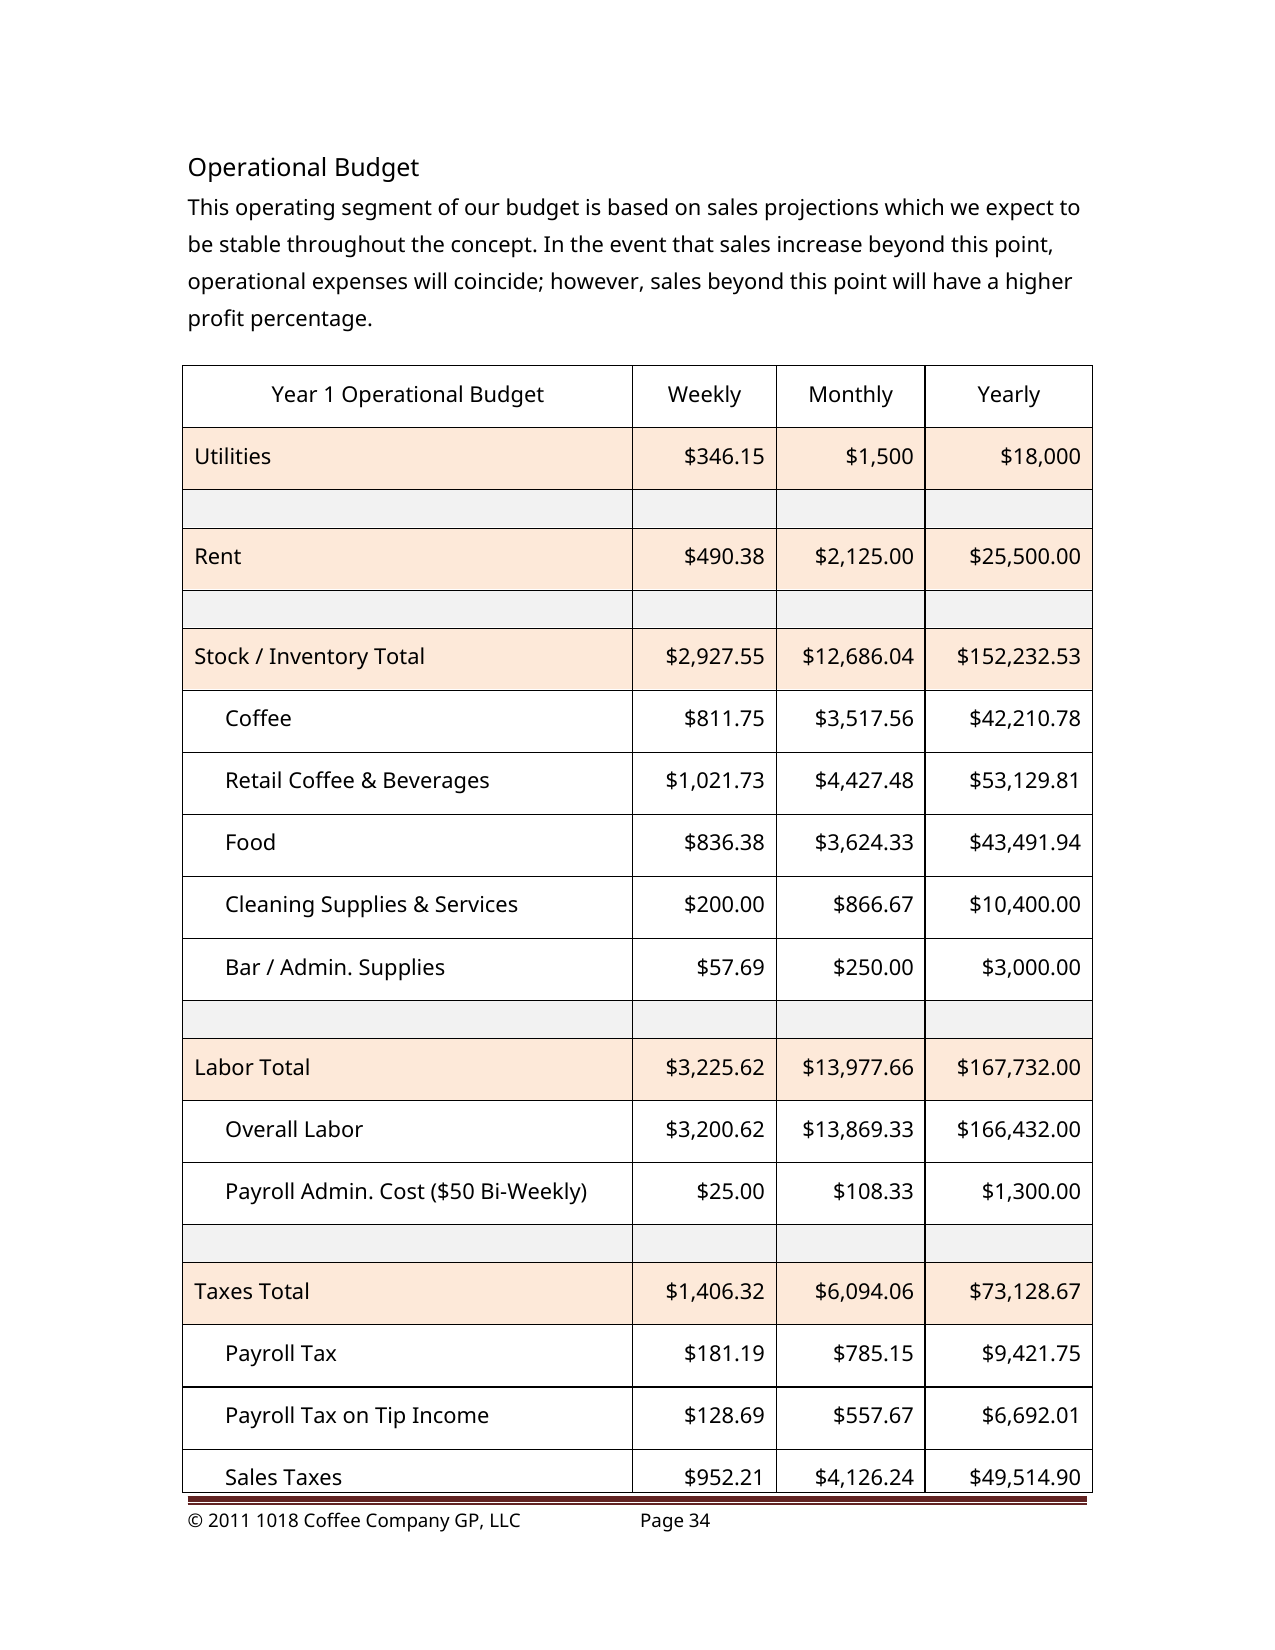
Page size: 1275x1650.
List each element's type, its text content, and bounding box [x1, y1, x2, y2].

table_cell [633, 591, 776, 627]
table_cell [777, 1225, 924, 1262]
table_cell $1,406.32 [633, 1263, 776, 1324]
table_cell [926, 591, 1092, 627]
table_cell $108.33 [777, 1163, 924, 1224]
table_cell $167,732.00 [926, 1039, 1092, 1100]
table_cell $490.38 [633, 529, 776, 589]
text Operational Budget This operating segment of our budget is based on sales projections which we expect to be stable throughout the concept. In the event that sales increase beyond this point, operational expenses will coincide; however, sales beyond this point will have a higher profit percentage. [187, 150, 1087, 333]
table_cell $4,126.24 [777, 1450, 924, 1492]
table_cell $43,491.94 [926, 815, 1092, 876]
table_header Monthly [777, 366, 924, 427]
table_cell $3,200.62 [633, 1101, 776, 1162]
table_cell $42,210.78 [926, 691, 1092, 752]
table_cell Labor Total [183, 1039, 632, 1100]
table_cell [183, 490, 632, 527]
table_cell $785.15 [777, 1325, 924, 1386]
table_cell $952.21 [633, 1450, 776, 1492]
table_cell $2,927.55 [633, 629, 776, 689]
table_cell $557.67 [777, 1388, 924, 1448]
table_cell $866.67 [777, 877, 924, 938]
table_cell $181.19 [633, 1325, 776, 1386]
table_cell $9,421.75 [926, 1325, 1092, 1386]
table_cell Payroll Tax on Tip Income [183, 1388, 632, 1448]
table_cell [633, 1001, 776, 1038]
table_header Yearly [926, 366, 1092, 427]
table_cell $25,500.00 [926, 529, 1092, 589]
table_cell $1,300.00 [926, 1163, 1092, 1224]
table_cell Sales Taxes [183, 1450, 632, 1492]
table_cell $49,514.90 [926, 1450, 1092, 1492]
table_cell Stock / Inventory Total [183, 629, 632, 689]
table_cell [183, 1225, 632, 1262]
table_cell Cleaning Supplies & Services [183, 877, 632, 938]
table_cell [926, 1001, 1092, 1038]
table_cell Overall Labor [183, 1101, 632, 1162]
table_cell $13,869.33 [777, 1101, 924, 1162]
table_cell $6,094.06 [777, 1263, 924, 1324]
table_cell $3,624.33 [777, 815, 924, 876]
table_cell $811.75 [633, 691, 776, 752]
table_cell [926, 490, 1092, 527]
table_cell Utilities [183, 428, 632, 489]
table_cell [777, 1001, 924, 1038]
table_cell Payroll Admin. Cost ($50 Bi-Weekly) [183, 1163, 632, 1224]
table_cell Retail Coffee & Beverages [183, 753, 632, 814]
table_cell Bar / Admin. Supplies [183, 939, 632, 1000]
table_cell $57.69 [633, 939, 776, 1000]
table_cell $166,432.00 [926, 1101, 1092, 1162]
table_cell $25.00 [633, 1163, 776, 1224]
table_cell [777, 591, 924, 627]
table_cell $53,129.81 [926, 753, 1092, 814]
table_header Year 1 Operational Budget [183, 366, 632, 427]
table_cell Taxes Total [183, 1263, 632, 1324]
table_cell [926, 1225, 1092, 1262]
table_cell $13,977.66 [777, 1039, 924, 1100]
table_cell $836.38 [633, 815, 776, 876]
table_cell [183, 1001, 632, 1038]
table_cell [633, 1225, 776, 1262]
table_cell Food [183, 815, 632, 876]
table_cell $128.69 [633, 1388, 776, 1448]
table_cell $4,427.48 [777, 753, 924, 814]
table_cell $3,000.00 [926, 939, 1092, 1000]
table_cell $10,400.00 [926, 877, 1092, 938]
table_cell $18,000 [926, 428, 1092, 489]
table_cell $250.00 [777, 939, 924, 1000]
table_cell $152,232.53 [926, 629, 1092, 689]
table_cell $200.00 [633, 877, 776, 938]
table_cell $12,686.04 [777, 629, 924, 689]
table_cell $2,125.00 [777, 529, 924, 589]
table_cell $1,500 [777, 428, 924, 489]
table_cell $346.15 [633, 428, 776, 489]
table_cell Payroll Tax [183, 1325, 632, 1386]
table_cell $3,225.62 [633, 1039, 776, 1100]
table_cell [777, 490, 924, 527]
table_cell $1,021.73 [633, 753, 776, 814]
table_cell $3,517.56 [777, 691, 924, 752]
table_header Weekly [633, 366, 776, 427]
table_cell Rent [183, 529, 632, 589]
table_cell $73,128.67 [926, 1263, 1092, 1324]
table_cell $6,692.01 [926, 1388, 1092, 1448]
table_cell [633, 490, 776, 527]
table_cell [183, 591, 632, 627]
table_cell Coffee [183, 691, 632, 752]
